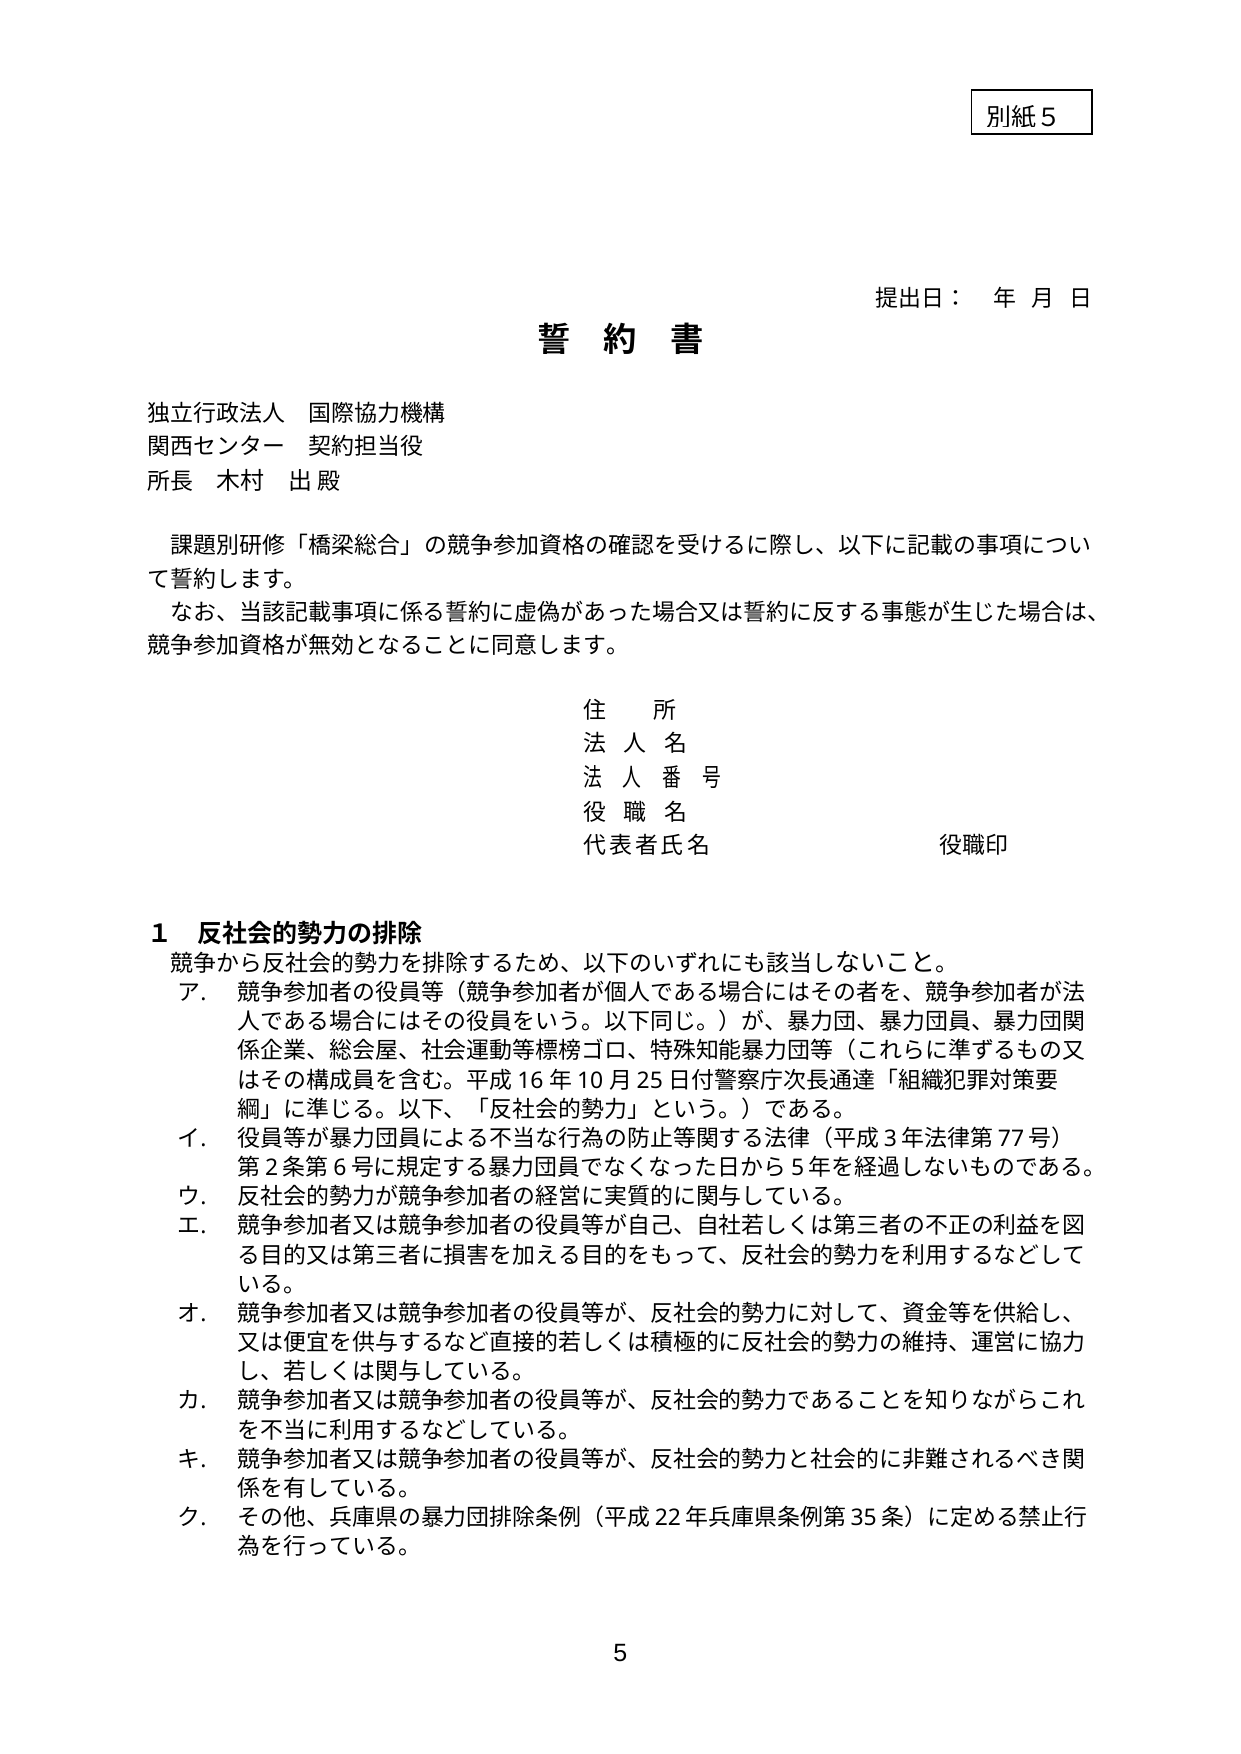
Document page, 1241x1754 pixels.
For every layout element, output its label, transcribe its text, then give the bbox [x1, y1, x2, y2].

text 住所 [148, 691, 1092, 725]
list 競争参加者又は競争参加者の役員等が、反社会的勢力に対して、資金等を供給し、又は便宜を供与するなど直接的若しくは積極的に反社会的勢力の維持、運営に協力し、若しくは関与している。 [177, 1298, 1092, 1386]
text 代表者氏名 役職印 [148, 827, 1092, 861]
text 提出日： 年 月 日 [148, 279, 1092, 313]
text １ 反社会的勢力の排除 [148, 919, 1092, 948]
list 競争参加者又は競争参加者の役員等が自己、自社若しくは第三者の不正の利益を図る目的又は第三者に損害を加える目的をもって、反社会的勢力を利用するなどしている。 [177, 1211, 1092, 1298]
text なお、当該記載事項に係る誓約に虚偽があった場合又は誓約に反する事態が生じた場合は、競争参加資格が無効となることに同意します。 [148, 594, 1092, 660]
list 競争参加者又は競争参加者の役員等が、反社会的勢力と社会的に非難されるべき関係を有している。 [177, 1444, 1092, 1502]
list その他、兵庫県の暴力団排除条例（平成22年兵庫県条例第35条）に定める禁止行為を行っている。 [177, 1502, 1092, 1561]
text 課題別研修「橋梁総合」の競争参加資格の確認を受けるに際し、以下に記載の事項について誓約します。 [148, 527, 1092, 594]
text 独立行政法人 国際協力機構 [148, 395, 1092, 428]
list 競争参加者又は競争参加者の役員等が、反社会的勢力であることを知りながらこれを不当に利用するなどしている。 [177, 1386, 1092, 1444]
list 競争参加者の役員等（競争参加者が個人である場合にはその者を、競争参加者が法人である場合にはその役員をいう。以下同じ。）が、暴力団、暴力団員、暴力団関係企業、総会屋、社会運動等標榜ゴロ、特殊知能暴力団等（これらに準ずるもの又はその構成員を含む。平成16 年10 月25 日付警察庁次長通達「組織犯罪対策要綱」に準じる。以下、「反社会的勢力」という。）である。 [177, 977, 1092, 1123]
text 関西センター 契約担当役 [148, 428, 1092, 461]
text 法人名 [148, 725, 1092, 758]
list 役員等が暴力団員による不当な行為の防止等関する法律（平成3年法律第77号）第2条第6号に規定する暴力団員でなくなった日から5年を経過しないものである。 [177, 1123, 1092, 1181]
text 誓 約 書 [148, 313, 1092, 361]
text 競争から反社会的勢力を排除するため、以下のいずれにも該当しないこと。 [148, 948, 1092, 977]
list 反社会的勢力が競争参加者の経営に実質的に関与している。 [177, 1181, 1092, 1211]
text 役職名 [148, 794, 1092, 827]
text 法 人 番 号 [148, 758, 1092, 794]
text 所長 木村 出 殿 [148, 461, 1092, 496]
